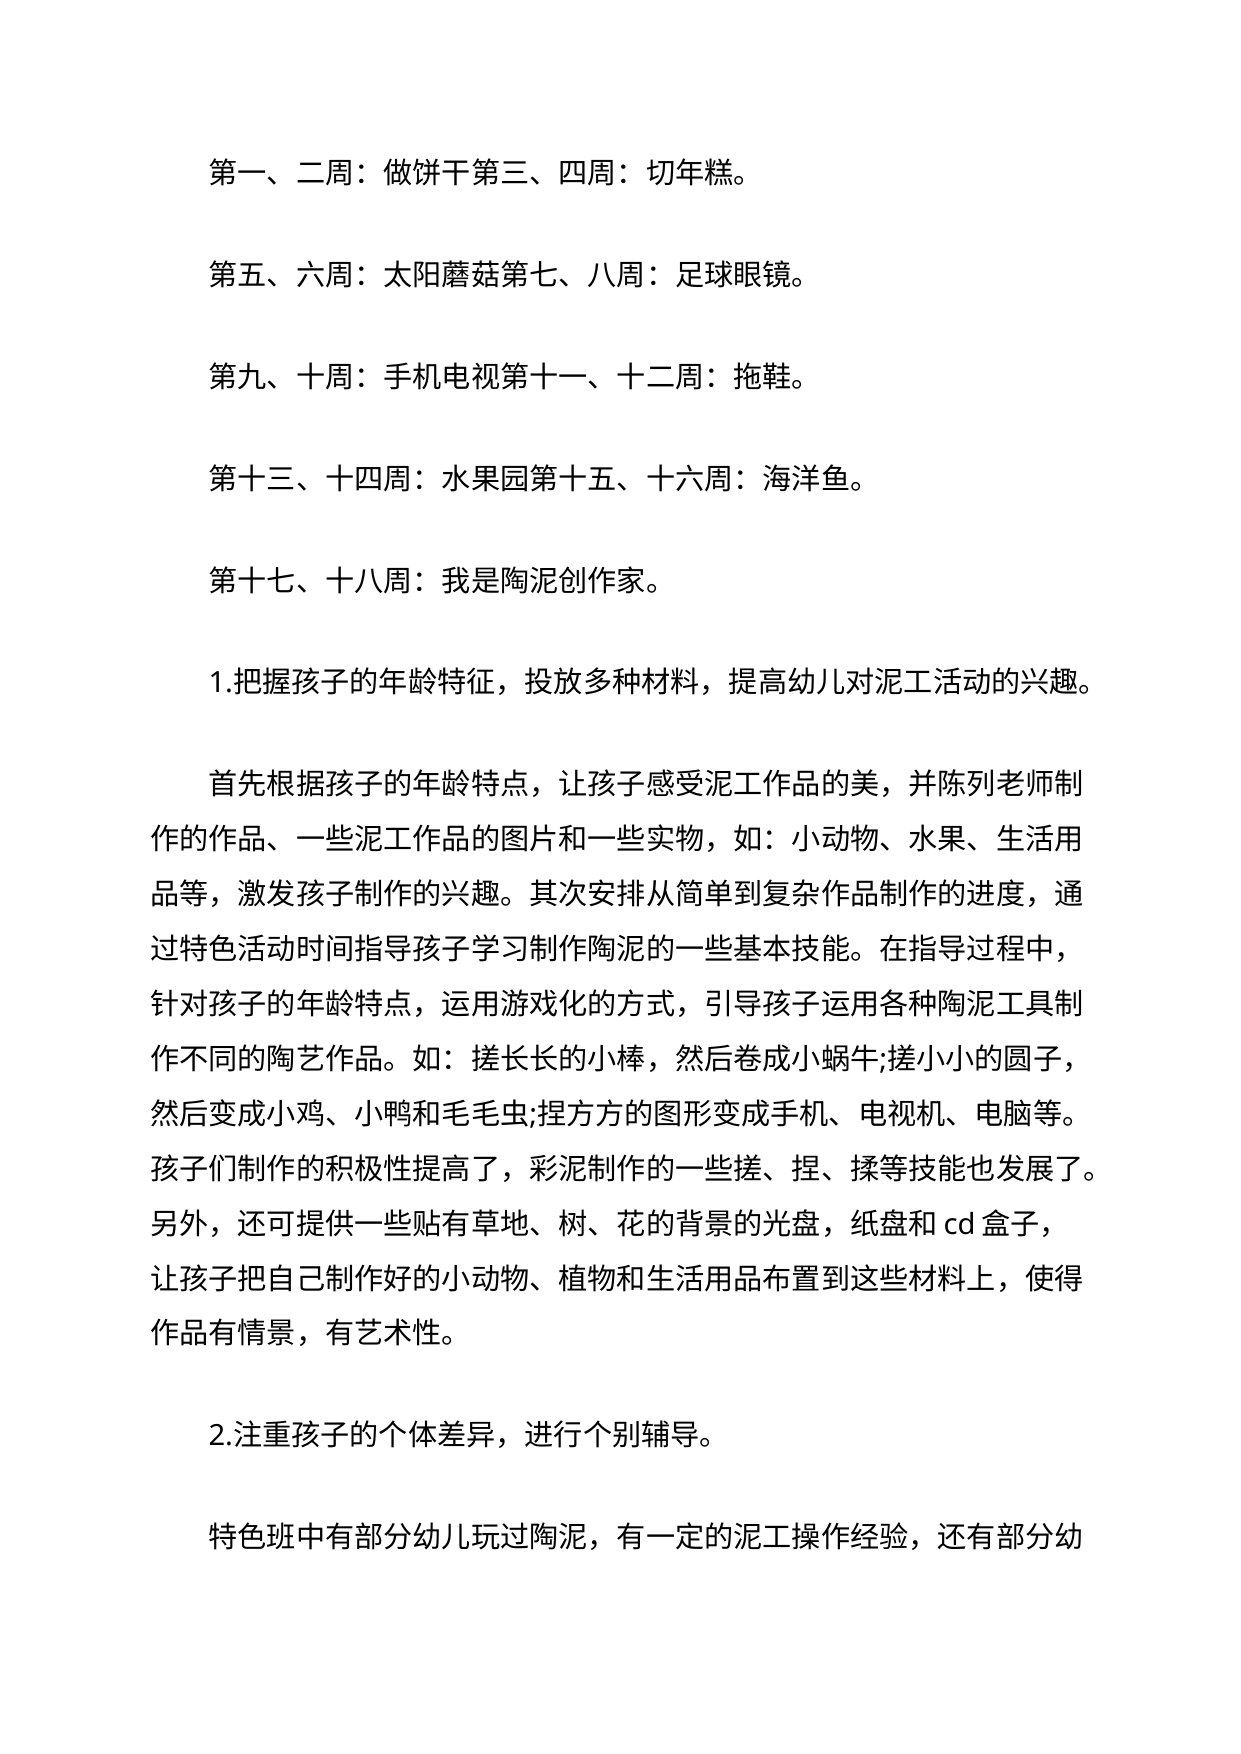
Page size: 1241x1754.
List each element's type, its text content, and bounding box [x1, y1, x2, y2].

text 第十三、十四周：水果园第十五、十六周：海洋鱼。 [150, 455, 1090, 498]
text 第十七、十八周：我是陶泥创作家。 [150, 557, 1090, 599]
text 1.把握孩子的年龄特征，投放多种材料，提高幼儿对泥工活动的兴趣。 [150, 659, 1090, 701]
text 第一、二周：做饼干第三、四周：切年糕。 [150, 150, 1090, 192]
text 第五、六周：太阳蘑菇第七、八周：足球眼镜。 [150, 252, 1090, 294]
text 2.注重孩子的个体差异，进行个别辅导。 [150, 1412, 1090, 1454]
text 首先根据孩子的年龄特点，让孩子感受泥工作品的美，并陈列老师制作的作品、一些泥工作品的图片和一些实物，如：小动物、水果、生活用品等，激发孩子制作的兴趣。其次安排从简单到复杂作品制作的进度，通过特色活动时间指导孩子学习制作陶泥的一些基本技能。在指导过程中，针对孩子的年龄特点，运用游戏化的方式，引导孩子运用各种陶泥工具制作不同的陶艺作品。如：搓长长的小棒，然后卷成小蜗牛;搓小小的圆子，然后变成小鸡、小鸭和毛毛虫;捏方方的图形变成手机、电视机、电脑等。孩子们制作的积极性提高了，彩泥制作的一些搓、捏、揉等技能也发展了。另外，还可提供一些贴有草地、树、花的背景的光盘，纸盘和cd盒子，让孩子把自己制作好的小动物、植物和生活用品布置到这些材料上，使得作品有情景，有艺术性。 [150, 761, 1090, 1352]
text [150, 1514, 1090, 1556]
text 第九、十周：手机电视第十一、十二周：拖鞋。 [150, 353, 1090, 396]
